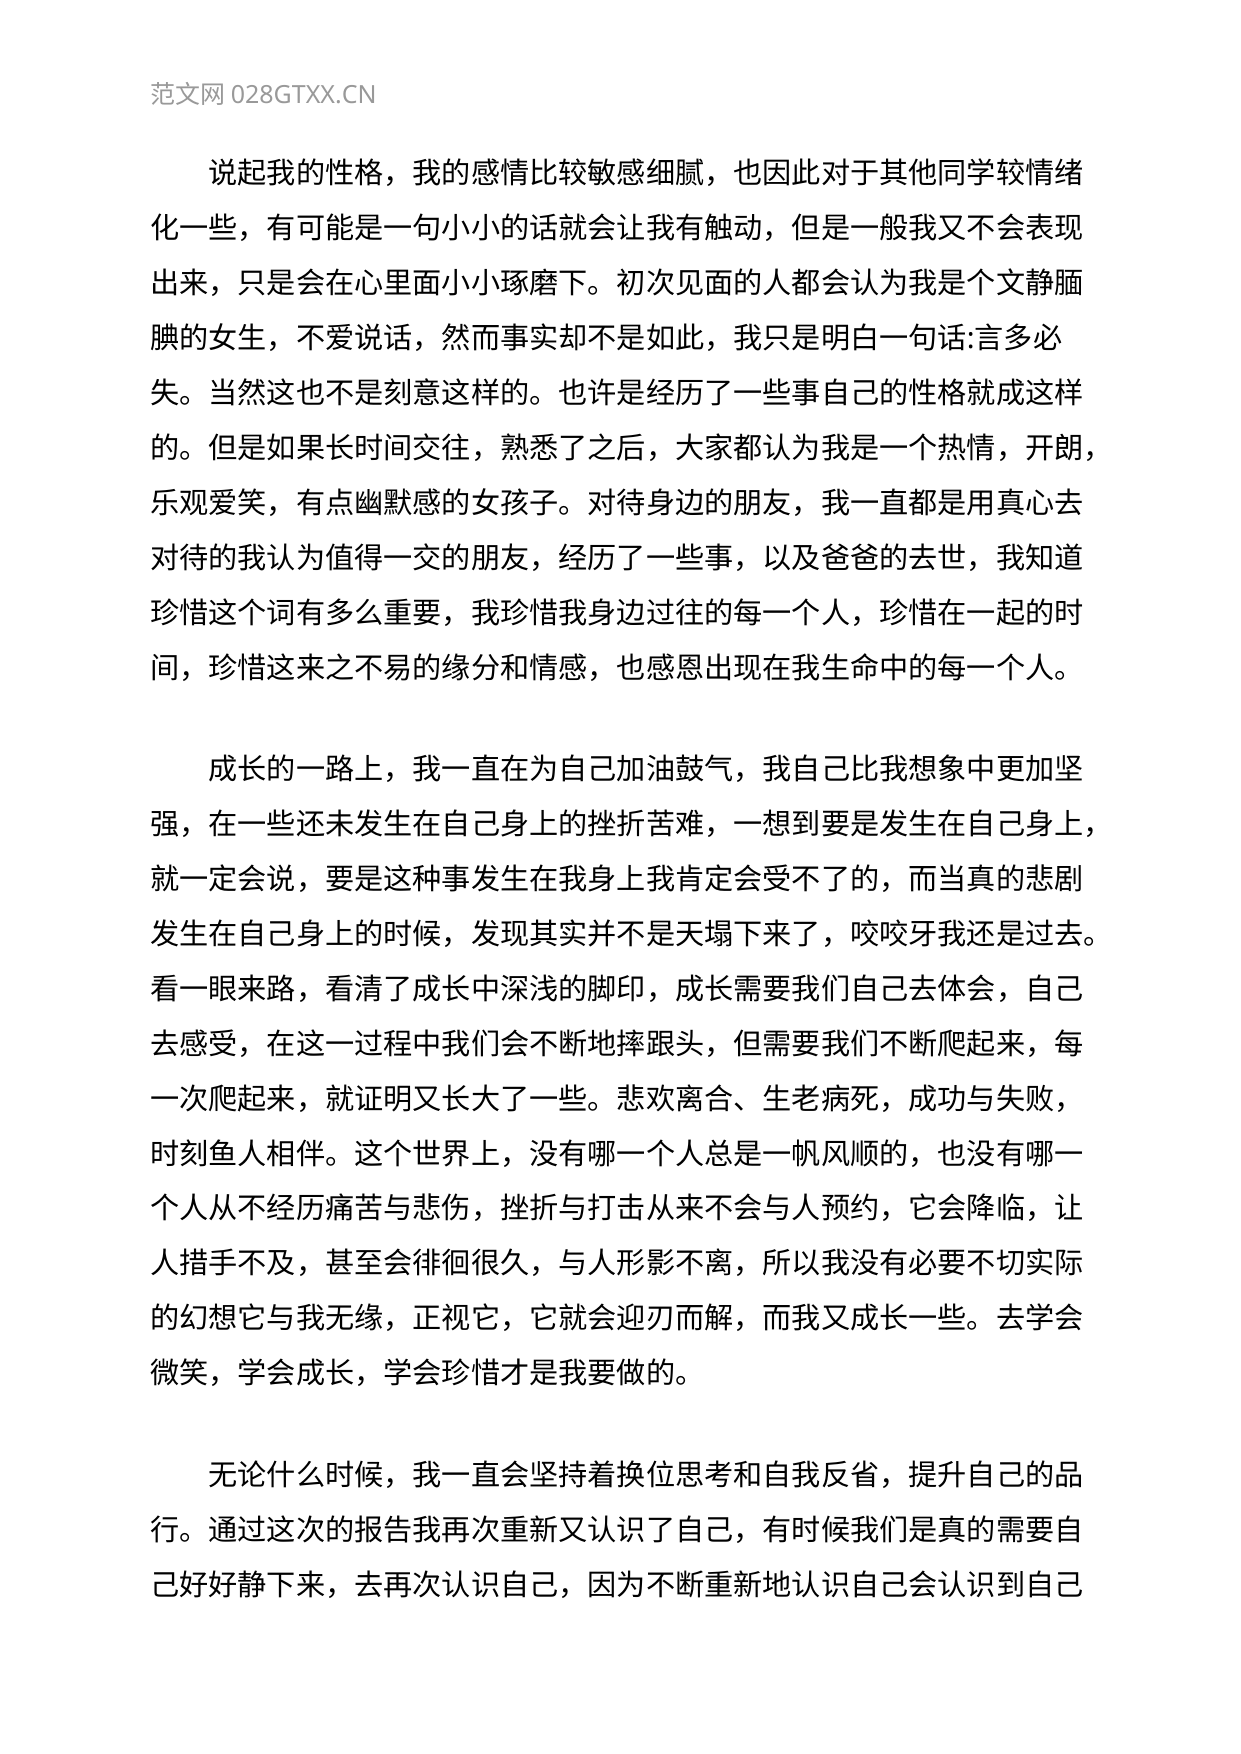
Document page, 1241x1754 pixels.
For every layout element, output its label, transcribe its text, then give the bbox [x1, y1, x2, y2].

text 成长的一路上，我一直在为自己加油鼓气，我自己比我想象中更加坚强，在一些还未发生在自己身上的挫折苦难，一想到要是发生在自己身上，就一定会说，要是这种事发生在我身上我肯定会受不了的，而当真的悲剧发生在自己身上的时候，发现其实并不是天塌下来了，咬咬牙我还是过去。看一眼来路，看清了成长中深浅的脚印，成长需要我们自己去体会，自己去感受，在这一过程中我们会不断地摔跟头，但需要我们不断爬起来，每一次爬起来，就证明又长大了一些。悲欢离合、生老病死，成功与失败，时刻鱼人相伴。这个世界上，没有哪一个人总是一帆风顺的，也没有哪一个人从不经历痛苦与悲伤，挫折与打击从来不会与人预约，它会降临，让人措手不及，甚至会徘徊很久，与人形影不离，所以我没有必要不切实际的幻想它与我无缘，正视它，它就会迎刃而解，而我又成长一些。去学会微笑，学会成长，学会珍惜才是我要做的。 [150, 746, 1090, 1392]
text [150, 1452, 1090, 1604]
text 说起我的性格，我的感情比较敏感细腻，也因此对于其他同学较情绪化一些，有可能是一句小小的话就会让我有触动，但是一般我又不会表现出来，只是会在心里面小小琢磨下。初次见面的人都会认为我是个文静腼腆的女生，不爱说话，然而事实却不是如此，我只是明白一句话:言多必失。当然这也不是刻意这样的。也许是经历了一些事自己的性格就成这样的。但是如果长时间交往，熟悉了之后，大家都认为我是一个热情，开朗，乐观爱笑，有点幽默感的女孩子。对待身边的朋友，我一直都是用真心去对待的我认为值得一交的朋友，经历了一些事，以及爸爸的去世，我知道珍惜这个词有多么重要，我珍惜我身边过往的每一个人，珍惜在一起的时间，珍惜这来之不易的缘分和情感，也感恩出现在我生命中的每一个人。 [150, 150, 1090, 686]
